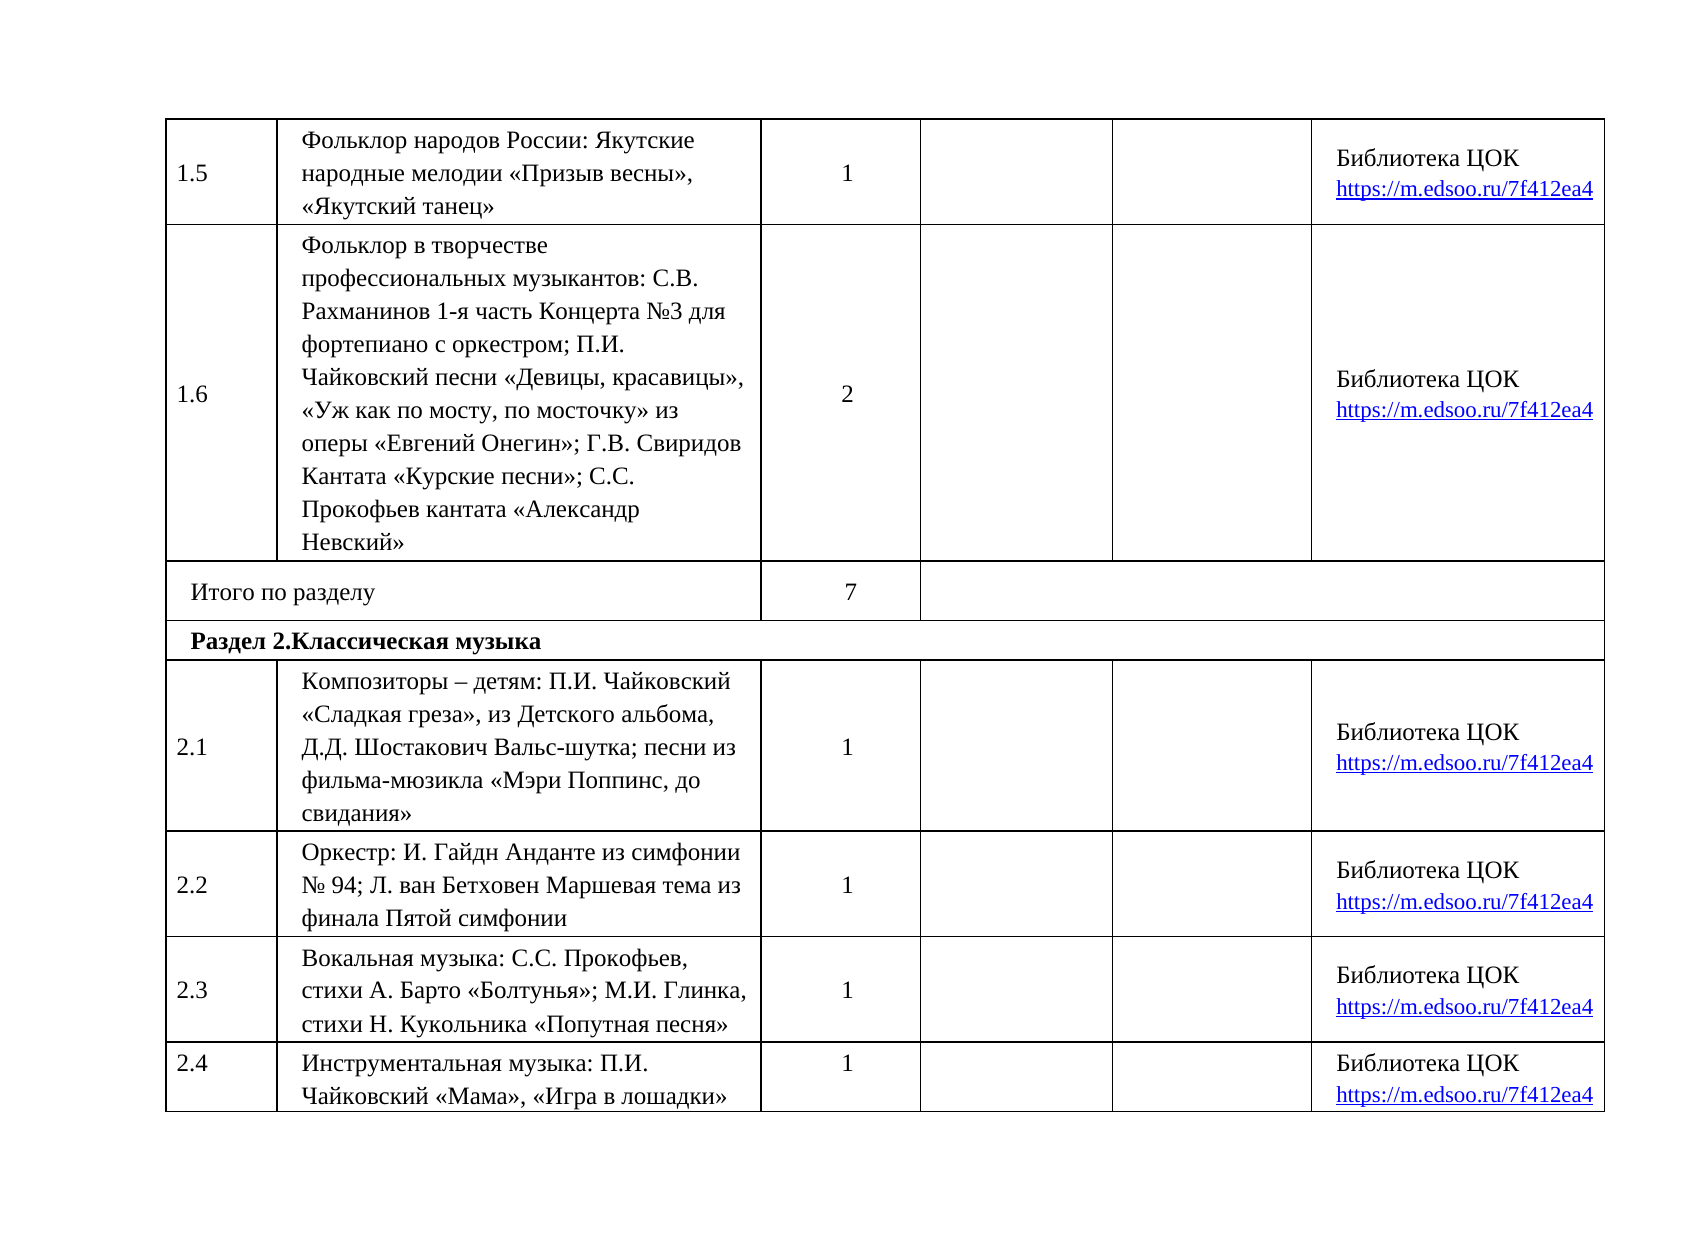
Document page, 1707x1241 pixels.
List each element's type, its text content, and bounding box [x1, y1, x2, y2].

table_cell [278, 1043, 760, 1111]
table_cell [921, 225, 1112, 560]
table_cell 7 [762, 562, 920, 619]
table_cell [921, 1043, 1112, 1111]
table_cell Фольклор в творчестве профессиональных музыкантов: С.В. Рахманинов 1-я часть Концерта №3 для фортепиано с оркестром; П.И. Чайковский песни «Девицы, красавицы», «Уж как по мосту, по мосточку» из оперы «Евгений Онегин»; Г.В. Свиридов Кантата «Курские песни»; С.С. Прокофьев кантата «Александр Невский» [278, 225, 760, 560]
table_cell Библиотека ЦОК https://m.edsoo.ru/7f412ea4 [1312, 832, 1604, 936]
table_cell Композиторы – детям: П.И. Чайковский «Сладкая греза», из Детского альбома, Д.Д. Шостакович Вальс-шутка; песни из фильма-мюзикла «Мэри Поппинс, до свидания» [278, 661, 760, 830]
table_cell 1 [762, 937, 920, 1041]
table_cell 2 [762, 225, 920, 560]
table_cell 1 [762, 661, 920, 830]
table_cell Вокальная музыка: С.С. Прокофьев, стихи А. Барто «Болтунья»; М.И. Глинка, стихи Н. Кукольника «Попутная песня» [278, 937, 760, 1041]
table_cell [1113, 832, 1311, 936]
table_cell [1113, 120, 1311, 223]
table_cell [921, 661, 1112, 830]
table_cell 1 [762, 120, 920, 223]
table_cell 1 [762, 1043, 920, 1111]
table_cell Библиотека ЦОК https://m.edsoo.ru/7f412ea4 [1312, 661, 1604, 830]
table_cell 2.3 [167, 937, 276, 1041]
table_cell [1113, 225, 1311, 560]
table_cell 1.6 [167, 225, 276, 560]
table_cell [1312, 225, 1604, 560]
table_cell [1113, 1043, 1311, 1111]
table_cell 2.4 [167, 1043, 276, 1111]
table_cell [921, 120, 1112, 223]
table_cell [1312, 1043, 1604, 1111]
table_cell [1113, 661, 1311, 830]
table_cell Фольклор народов России: Якутские народные мелодии «Призыв весны», «Якутский танец» [278, 120, 760, 223]
table_cell Раздел 2.Классическая музыка [167, 621, 1604, 659]
table_cell 1.5 [167, 120, 276, 223]
table_cell 2.1 [167, 661, 276, 830]
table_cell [1312, 120, 1604, 223]
table_cell [921, 562, 1604, 619]
table_cell [921, 832, 1112, 936]
table_cell [1113, 937, 1311, 1041]
table_cell 1 [762, 832, 920, 936]
table_cell Оркестр: И. Гайдн Анданте из симфонии № 94; Л. ван Бетховен Маршевая тема из финала Пятой симфонии [278, 832, 760, 936]
table_cell [921, 937, 1112, 1041]
table_cell 2.2 [167, 832, 276, 936]
table_cell Итого по разделу [167, 562, 760, 619]
table_cell Библиотека ЦОК https://m.edsoo.ru/7f412ea4 [1312, 937, 1604, 1041]
